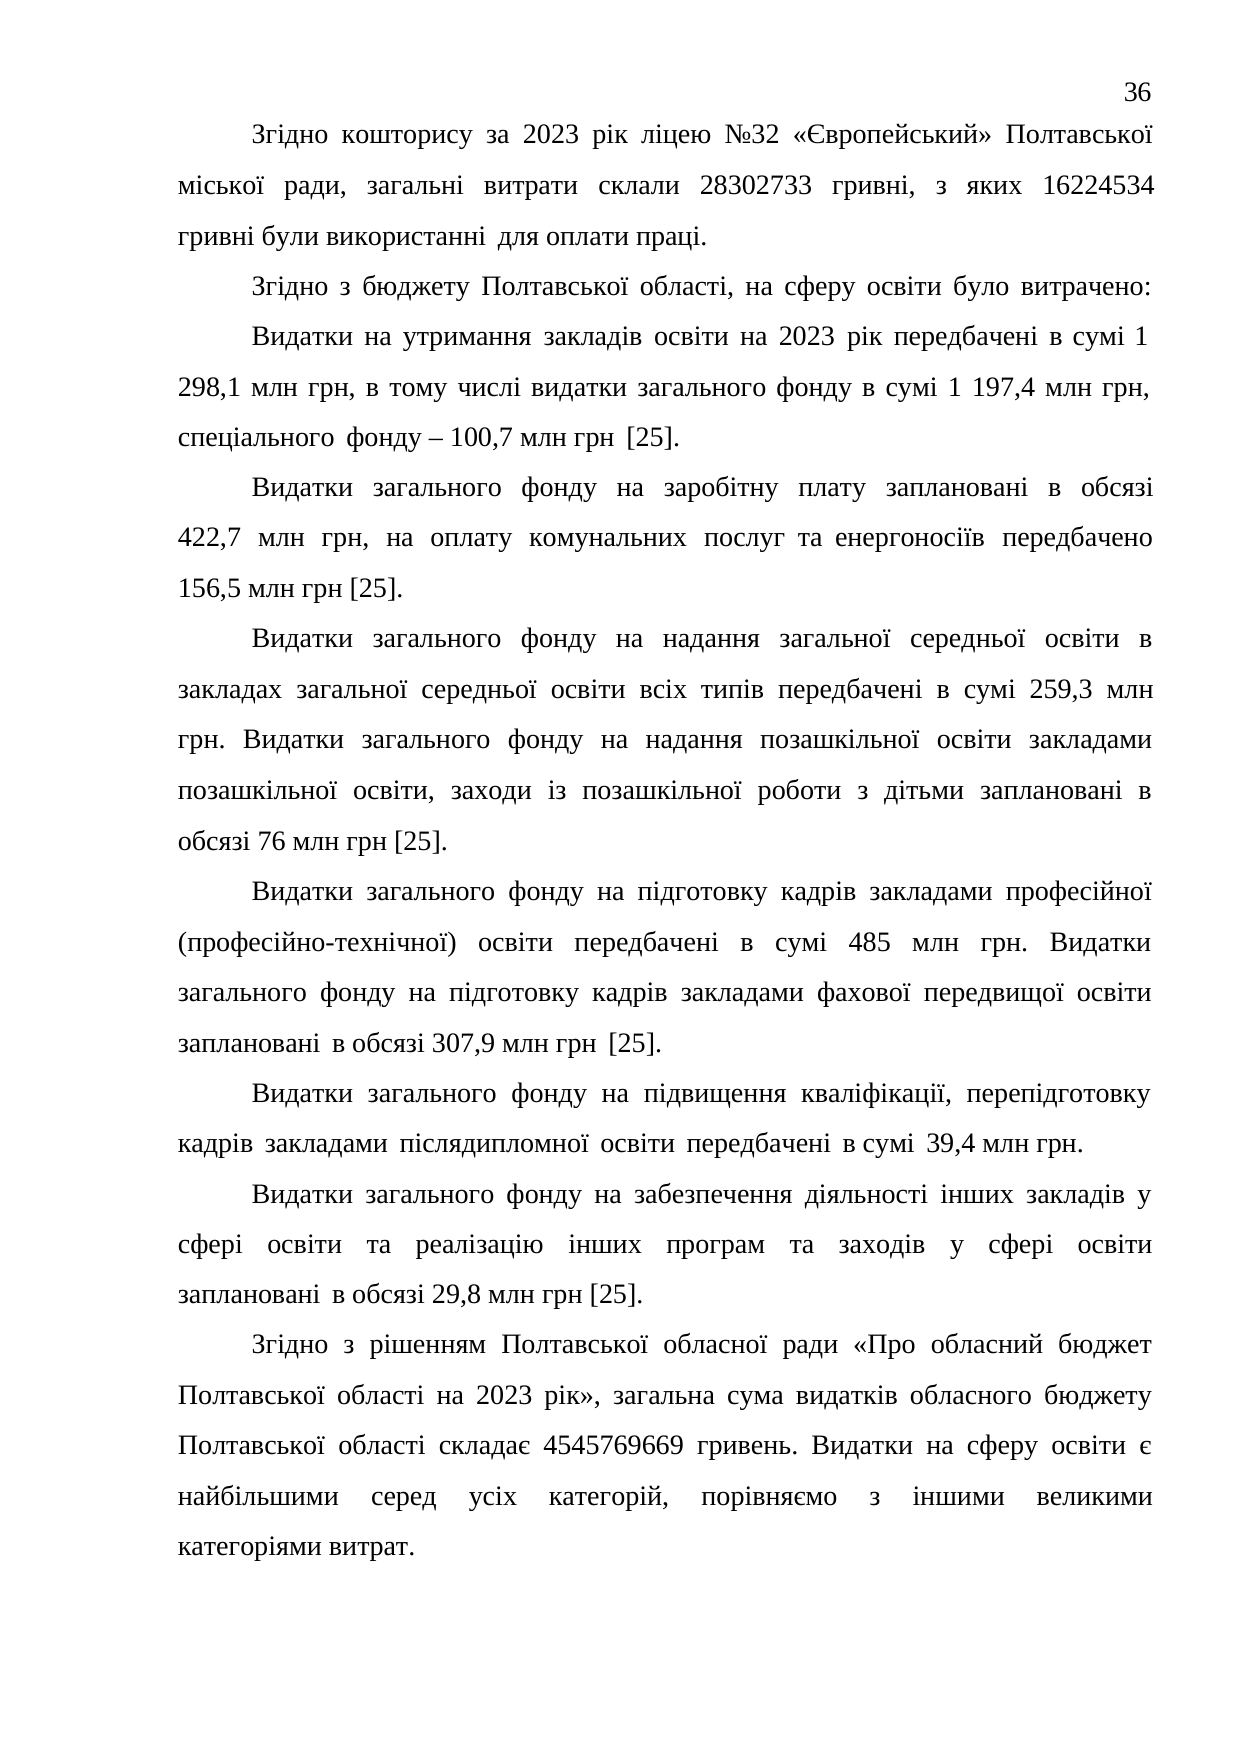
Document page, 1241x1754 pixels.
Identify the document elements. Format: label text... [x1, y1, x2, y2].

text Згідно з бюджету Полтавської області, на сферу освіти було витрачено: Видатки на утримання закладів освіти на 2023 рік передбачені в сумі 1 [251, 269, 1153, 352]
text Видатки загального фонду на забезпечення діяльності інших закладів у сфері освіти та реалізацію інших програм та заходів у сфері освіти заплановані в обсязі 29,8 млн грн [25]. [178, 1177, 1153, 1309]
text Видатки загального фонду на заробітну плату заплановані в обсязі 422,7 млн грн, на оплату комунальних послуг та енергоносіїв передбачено 156,5 млн грн [25]. [178, 470, 1153, 603]
text Видатки загального фонду на підготовку кадрів закладами професійної (професійно-технічної) освіти передбачені в сумі 485 млн грн. Видатки загального фонду на підготовку кадрів закладами фахової передвищої освіти заплановані в обсязі 307,9 млн грн [25]. [178, 874, 1153, 1058]
text Згідно з рішенням Полтавської обласної ради «Про обласний бюджет Полтавської області на 2023 рік», загальна сума видатків обласного бюджету Полтавської області складає 4545769669 гривень. Видатки на сферу освіти є найбільшими серед усіх категорій, порівняємо з іншими великими категоріями витрат. [178, 1327, 1153, 1562]
text 298,1 млн грн, в тому числі видатки загального фонду в сумі 1 197,4 млн грн, спеціального фонду – 100,7 млн грн [25]. [178, 369, 1152, 452]
text Видатки загального фонду на надання загальної середньої освіти в закладах загальної середньої освіти всіх типів передбачені в сумі 259,3 млн грн. Видатки загального фонду на надання позашкільної освіти закладами позашкільної освіти, заходи із позашкільної роботи з дітьми заплановані в обсязі 76 млн грн [25]. [178, 622, 1154, 856]
text Видатки загального фонду на підвищення кваліфікації, перепідготовку кадрів закладами післядипломної освіти передбачені в сумі 39,4 млн грн. [178, 1076, 1152, 1159]
text Згідно кошторису за 2023 рік ліцею №32 «Європейський» Полтавської міської ради, загальні витрати склали 28302733 гривні, з яких 16224534 гривні були використанні для оплати праці. [178, 117, 1154, 251]
